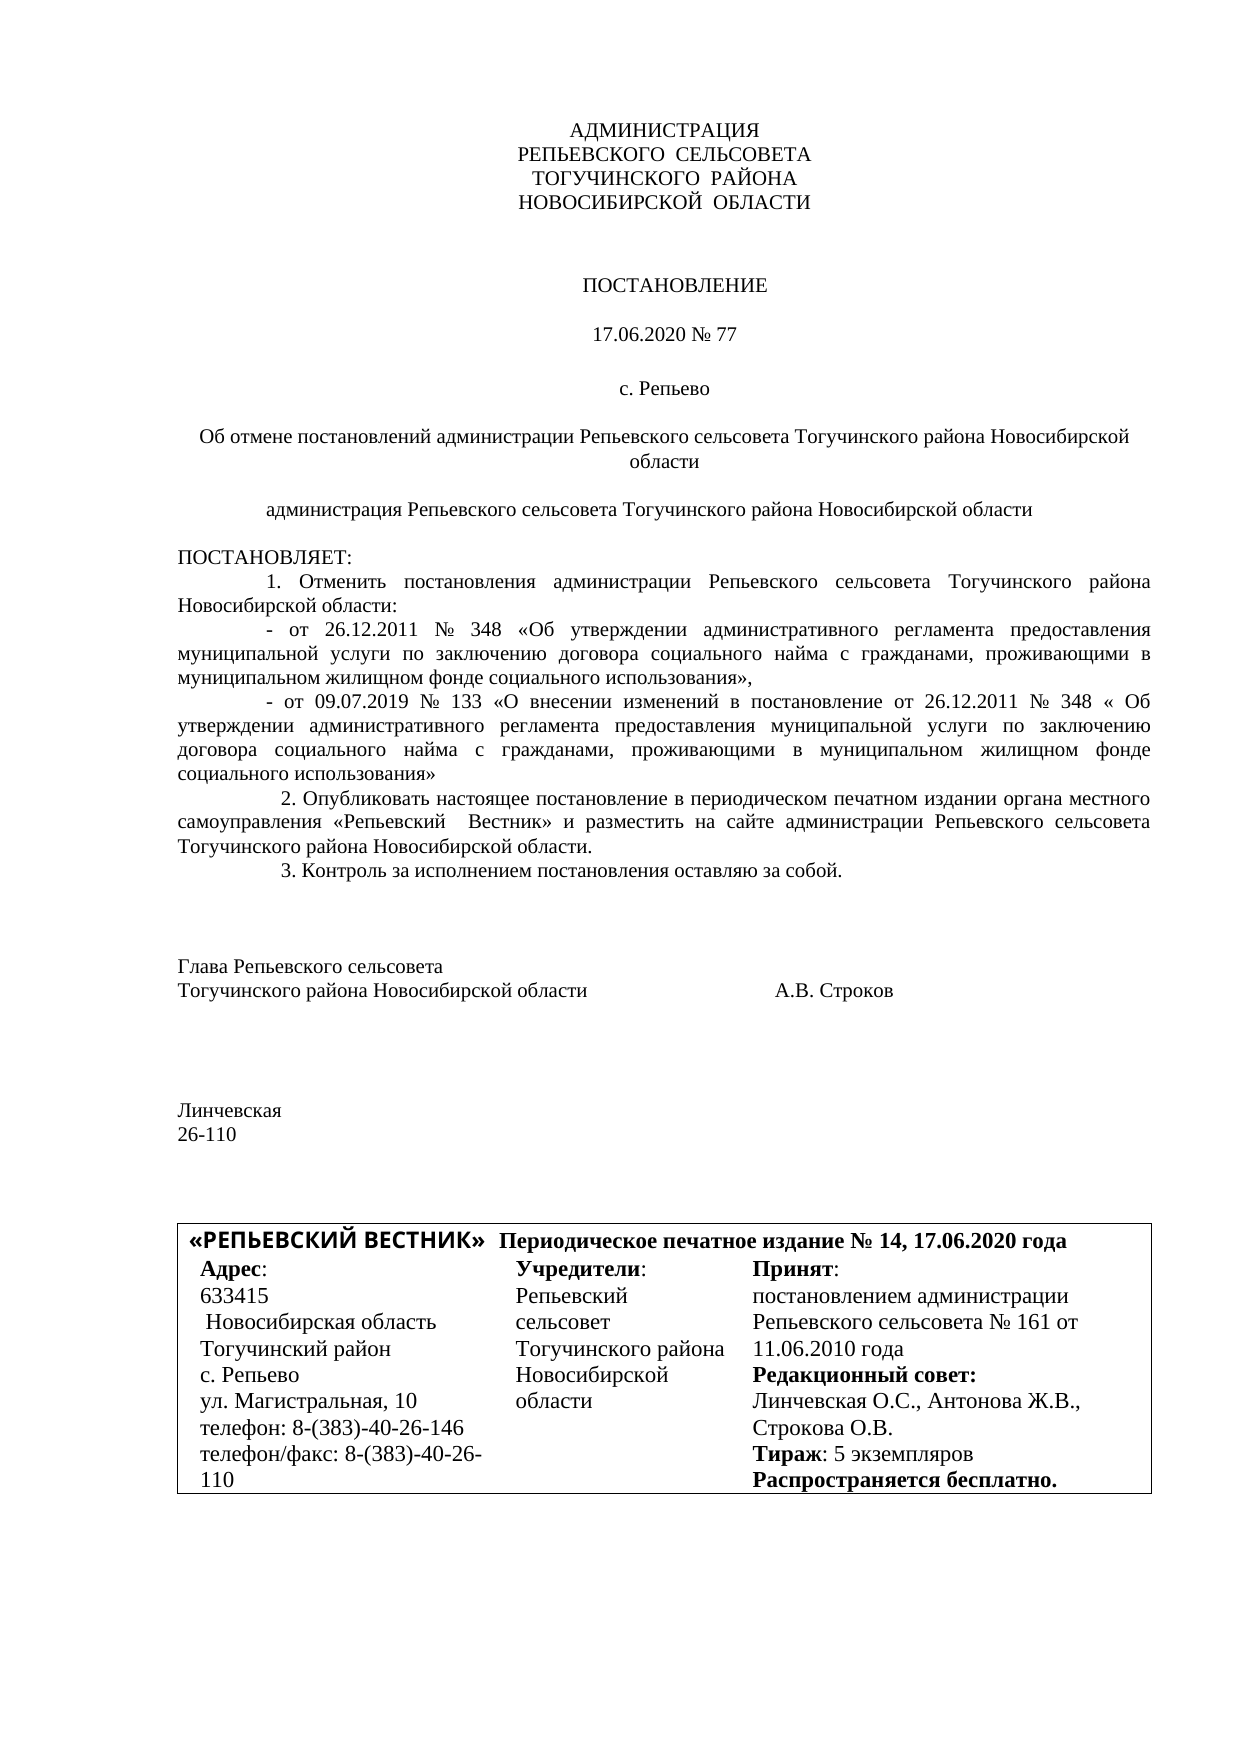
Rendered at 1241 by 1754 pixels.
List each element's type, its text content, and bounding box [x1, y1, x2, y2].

text - от 09.07.2019 № 133 «О внесении изменений в постановление от 26.12.2011 № 348 « Об утверждении административного регламента предоставления муниципальной услуги по заключению договора социального найма с гражданами, проживающими в муниципальном жилищном фонде социального использования» [177, 689, 1152, 785]
text 26-110 [177, 1122, 1152, 1146]
text ПОСТАНОВЛЯЕТ: [177, 545, 1152, 569]
text НОВОСИБИРСКОЙ ОБЛАСТИ [177, 190, 1152, 214]
text АДМИНИСТРАЦИЯ [177, 118, 1152, 142]
table_header «Репьевский ВЕСТНИК» Периодическое печатное издание № 14, 17.06.2020 года [178, 1224, 1151, 1493]
text 2. Опубликовать настоящее постановление в периодическом печатном издании органа местного самоуправления «Репьевский Вестник» и разместить на сайте администрации Репьевского сельсовета Тогучинского района Новосибирской области. [177, 785, 1152, 858]
text 17.06.2020 № 77 [177, 322, 1152, 346]
text ПОСТАНОВЛЕНИЕ [198, 273, 1152, 297]
text РЕПЬЕВСКОГО СЕЛЬСОВЕТА [177, 142, 1152, 166]
text - от 26.12.2011 № 348 «Об утверждении административного регламента предоставления муниципальной услуги по заключению договора социального найма с гражданами, проживающими в муниципальном жилищном фонде социального использования», [177, 617, 1152, 689]
text Тогучинского района Новосибирской области А.В. Строков [177, 978, 1152, 1002]
text Об отмене постановлений администрации Репьевского сельсовета Тогучинского района Новосибирской области [177, 424, 1152, 473]
text Глава Репьевского сельсовета [177, 954, 1152, 978]
text ТОГУЧИНСКОГО РАЙОНА [177, 166, 1152, 190]
text администрация Репьевского сельсовета Тогучинского района Новосибирской области [177, 497, 1152, 521]
text с. Репьево [177, 376, 1152, 400]
text Линчевская [177, 1098, 1152, 1122]
text 3. Контроль за исполнением постановления оставляю за собой. [177, 858, 1152, 882]
text 1. Отменить постановления администрации Репьевского сельсовета Тогучинского района Новосибирской области: [177, 569, 1152, 617]
